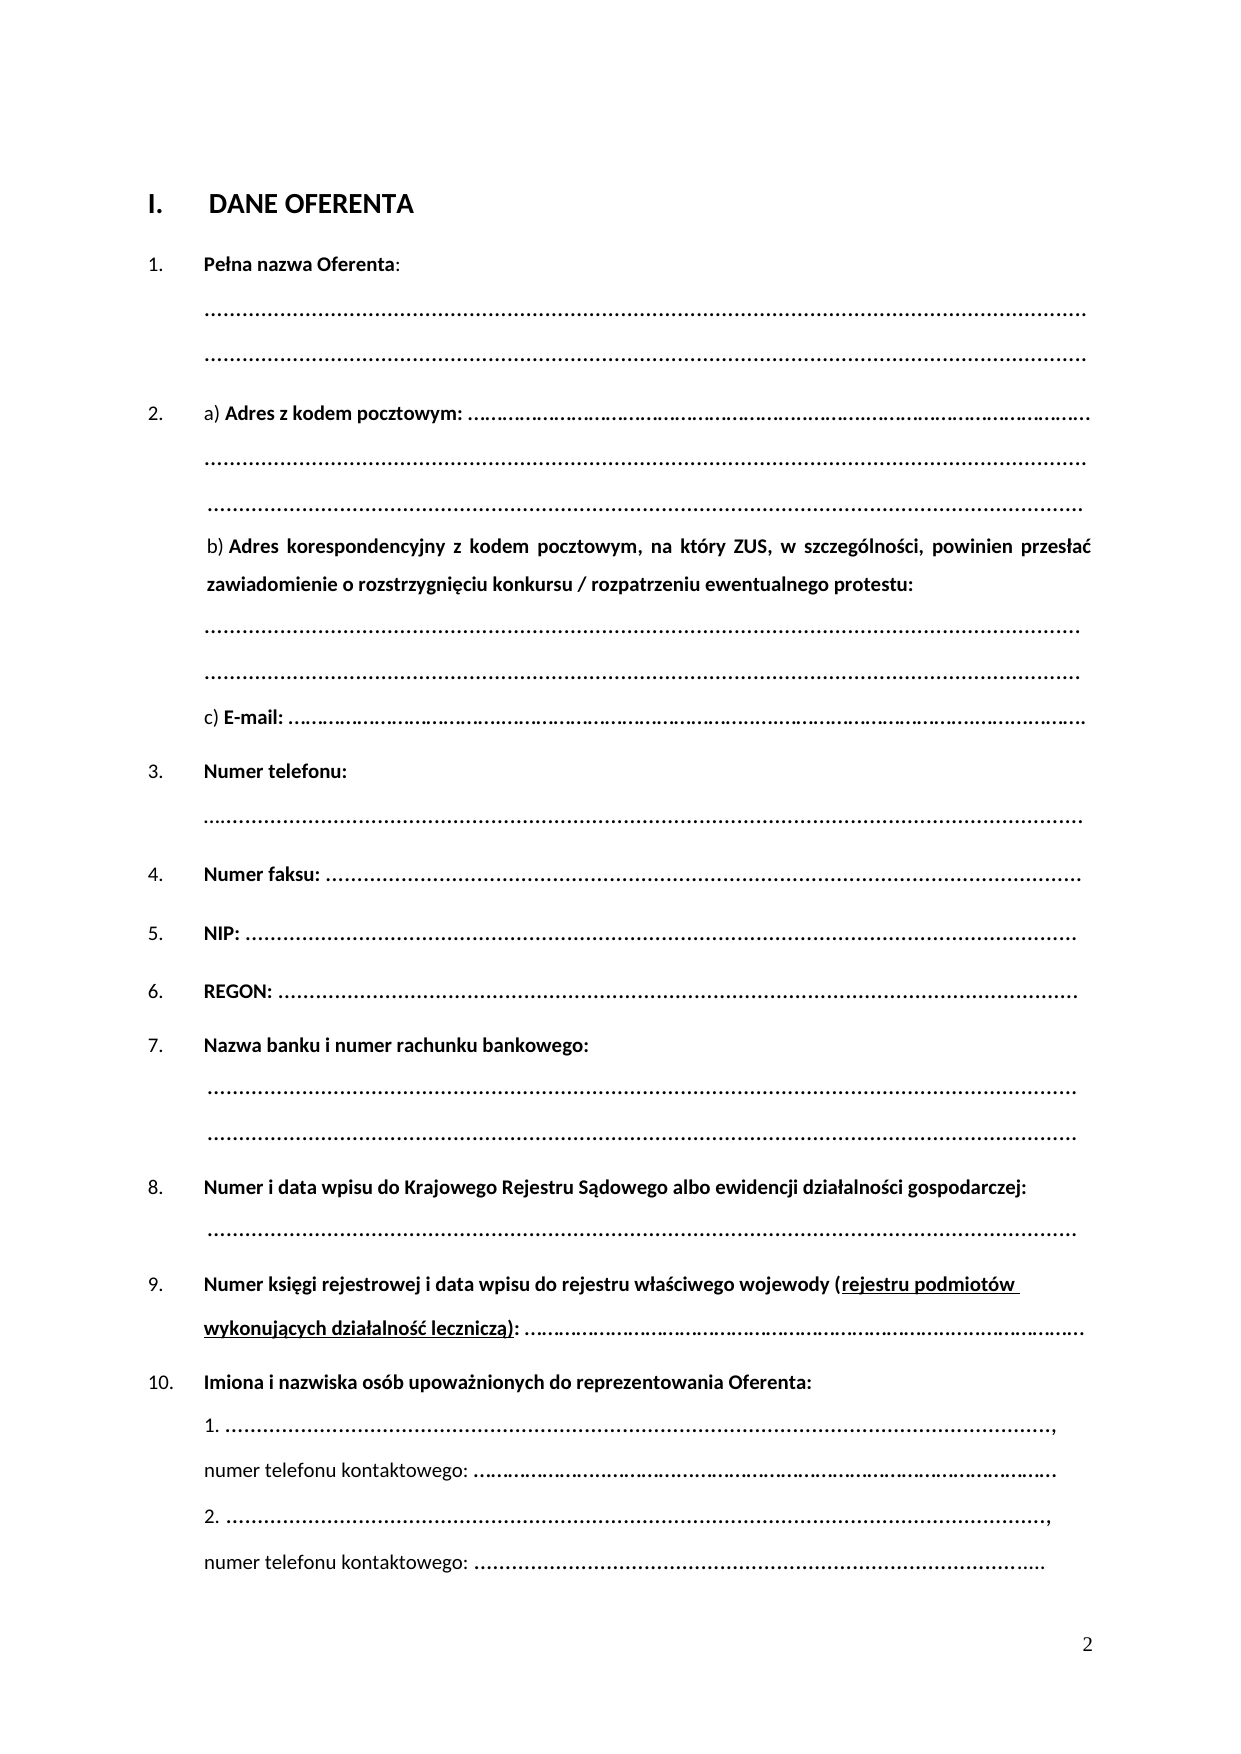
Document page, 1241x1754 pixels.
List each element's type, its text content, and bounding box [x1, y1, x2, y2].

list DANE OFERENTA [148, 185, 1093, 221]
text 1. Pełna nazwa Oferenta: ............................................................................................................................................ [148, 251, 1093, 322]
text 1. ..................................................................................................................................., [204, 1408, 1093, 1438]
text 4. Numer faksu: ........................................................................................................................ [148, 858, 1093, 888]
text 9. Numer księgi rejestrowej i data wpisu do rejestru właściwego wojewody (rejestru podmiotów wykonujących działalność leczniczą): ………………………………………………………………..…..……………… [148, 1271, 1093, 1342]
text 2. a) Adres z kodem pocztowym: …………………………………………………..……….………………………………… [148, 396, 1093, 426]
text 10. Imiona i nazwiska osób upoważnionych do reprezentowania Oferenta: [148, 1369, 1093, 1395]
text ............................................................................................................................................ [148, 337, 1093, 368]
text .......................................................................................................................................... [207, 1116, 1093, 1147]
text ........................................................................................................................................... [207, 487, 1093, 518]
text .......................................................................................................................................... [207, 1212, 1093, 1243]
text numer telefonu kontaktowego: …………………..…………...……………………………………………………… [204, 1453, 1093, 1484]
text 2. .................................................................................................................................., [204, 1499, 1093, 1530]
text ............................................................................................................................................ [148, 441, 1093, 472]
text .......................................................................................................................................... [148, 1070, 1093, 1101]
text 5. NIP: .................................................................................................................................... [148, 916, 1093, 946]
text 7. Nazwa banku i numer rachunku bankowego: [148, 1032, 1093, 1058]
text 6. REGON: ............................................................................................................................... [148, 974, 1093, 1004]
text c) E-mail: ……………………………….……………………………………..….…………………………….……...………. [148, 701, 1093, 731]
text b) Adres korespondencyjny z kodem pocztowym, na który ZUS, w szczególności, powinien przesłać zawiadomienie o rozstrzygnięciu konkursu / rozpatrzeniu ewentualnego protestu: [207, 533, 1093, 596]
text numer telefonu kontaktowego: ........................................................................................... [204, 1545, 1093, 1575]
text ........................................................................................................................................... [148, 655, 1093, 685]
text ........................................................................................................................................... [148, 609, 1093, 639]
text 3. Numer telefonu: …......................................................................................................................................... [148, 759, 1093, 830]
text 8. Numer i data wpisu do Krajowego Rejestru Sądowego albo ewidencji działalności gospodarczej: [148, 1174, 1093, 1200]
